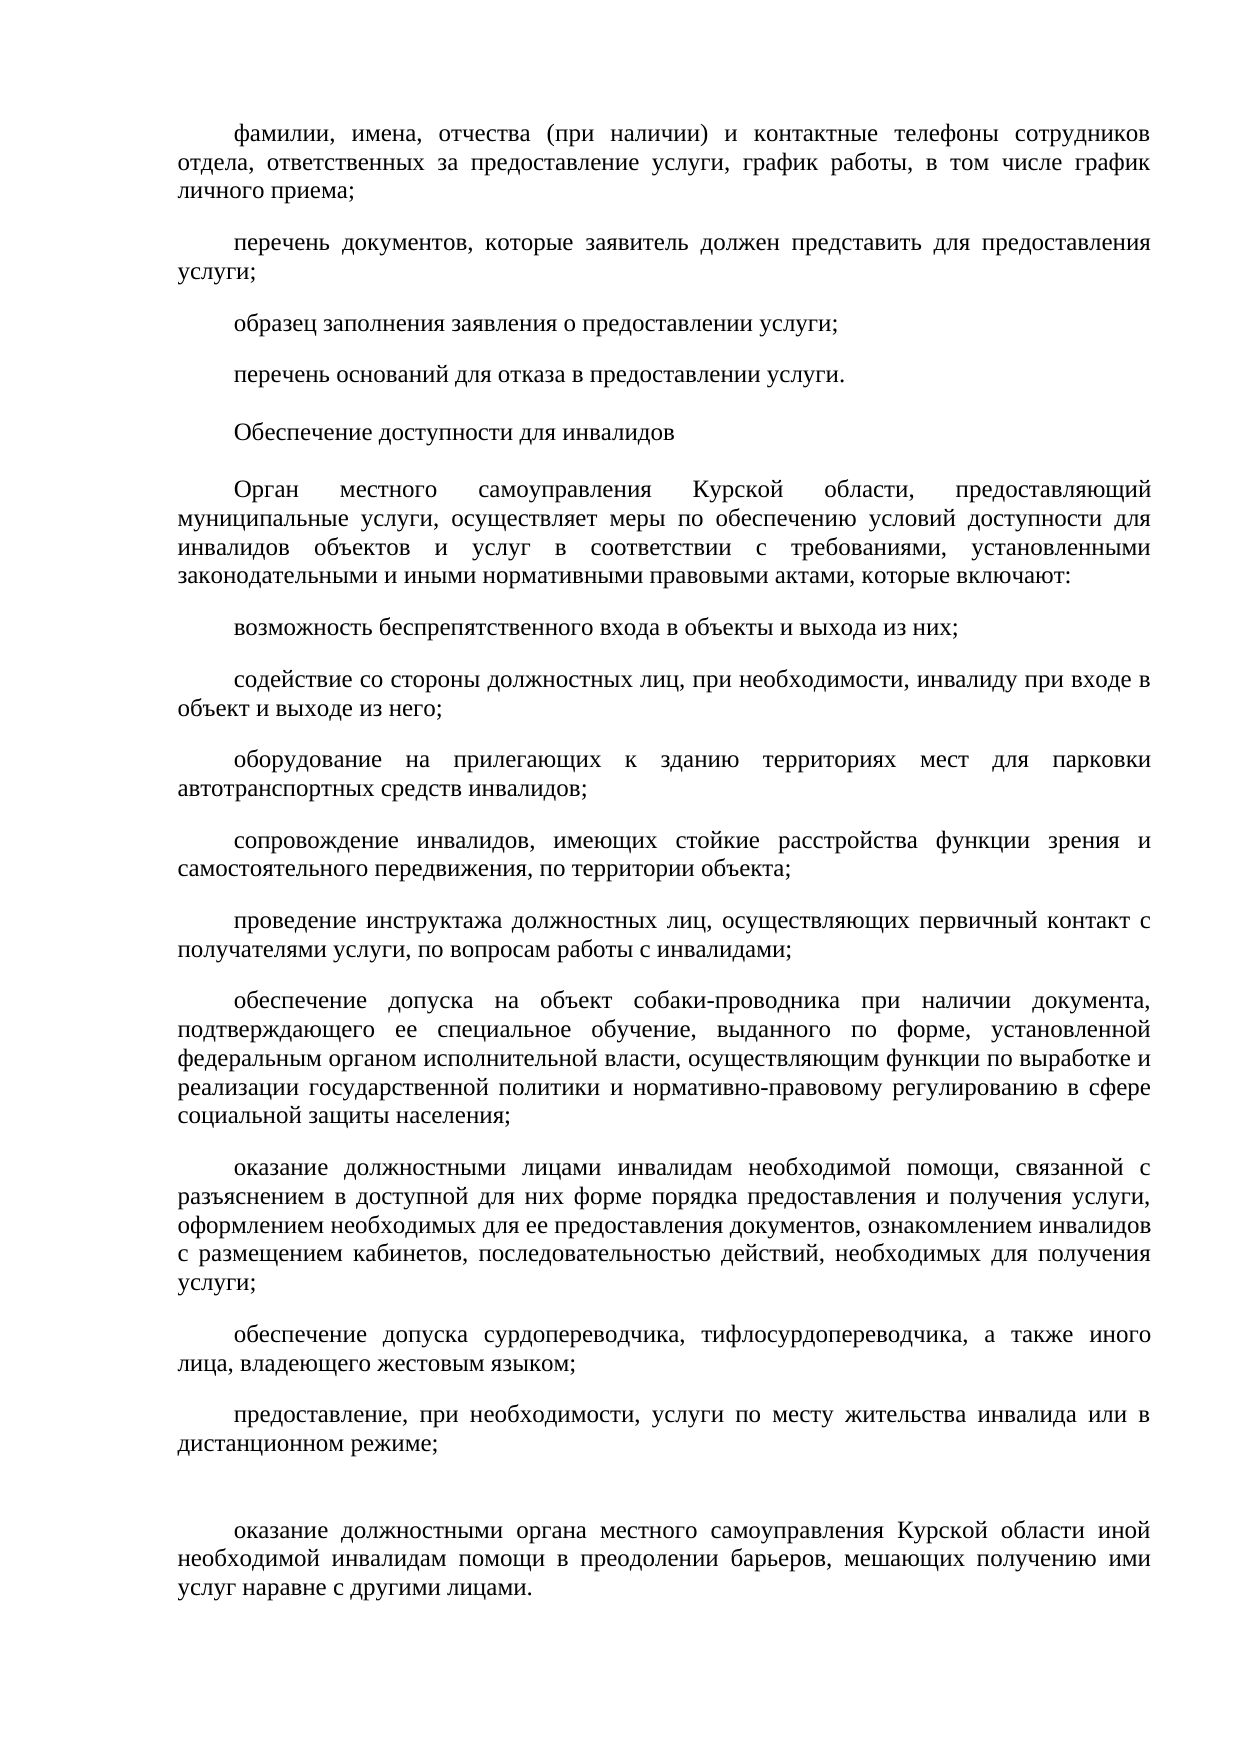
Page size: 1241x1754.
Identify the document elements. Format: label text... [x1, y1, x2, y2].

text фамилии, имена, отчества (при наличии) и контактные телефоны сотрудников отдела, ответственных за предоставление услуги, график работы, в том числе график личного приема; [177, 118, 1152, 204]
text Обеспечение доступности для инвалидов [177, 417, 1152, 446]
text возможность беспрепятственного входа в объекты и выхода из них; [177, 612, 1152, 641]
text оказание должностными лицами инвалидам необходимой помощи, связанной с разъяснением в доступной для них форме порядка предоставления и получения услуги, оформлением необходимых для ее предоставления документов, ознакомлением инвалидов с размещением кабинетов, последовательностью действий, необходимых для получения услуги; [177, 1152, 1152, 1296]
text содействие со стороны должностных лиц, при необходимости, инвалиду при входе в объект и выходе из него; [177, 664, 1152, 721]
text сопровождение инвалидов, имеющих стойкие расстройства функции зрения и самостоятельного передвижения, по территории объекта; [177, 825, 1152, 882]
text перечень оснований для отказа в предоставлении услуги. [177, 359, 1152, 388]
text обеспечение допуска на объект собаки-проводника при наличии документа, подтверждающего ее специальное обучение, выданного по форме, установленной федеральным органом исполнительной власти, осуществляющим функции по выработке и реализации государственной политики и нормативно-правовому регулированию в сфере социальной защиты населения; [177, 986, 1152, 1129]
text предоставление, при необходимости, услуги по месту жительства инвалида или в дистанционном режиме; [177, 1399, 1152, 1457]
text проведение инструктажа должностных лиц, осуществляющих первичный контакт с получателями услуги, по вопросам работы с инвалидами; [177, 905, 1152, 963]
text обеспечение допуска сурдопереводчика, тифлосурдопереводчика, а также иного лица, владеющего жестовым языком; [177, 1319, 1152, 1376]
text перечень документов, которые заявитель должен представить для предоставления услуги; [177, 227, 1152, 285]
text Орган местного самоуправления Курской области, предоставляющий муниципальные услуги, осуществляет меры по обеспечению условий доступности для инвалидов объектов и услуг в соответствии с требованиями, установленными законодательными и иными нормативными правовыми актами, которые включают: [177, 474, 1152, 589]
text образец заполнения заявления о предоставлении услуги; [177, 308, 1152, 336]
text оборудование на прилегающих к зданию территориях мест для парковки автотранспортных средств инвалидов; [177, 744, 1152, 802]
text оказание должностными органа местного самоуправления Курской области иной необходимой инвалидам помощи в преодолении барьеров, мешающих получению ими услуг наравне с другими лицами. [177, 1515, 1152, 1601]
